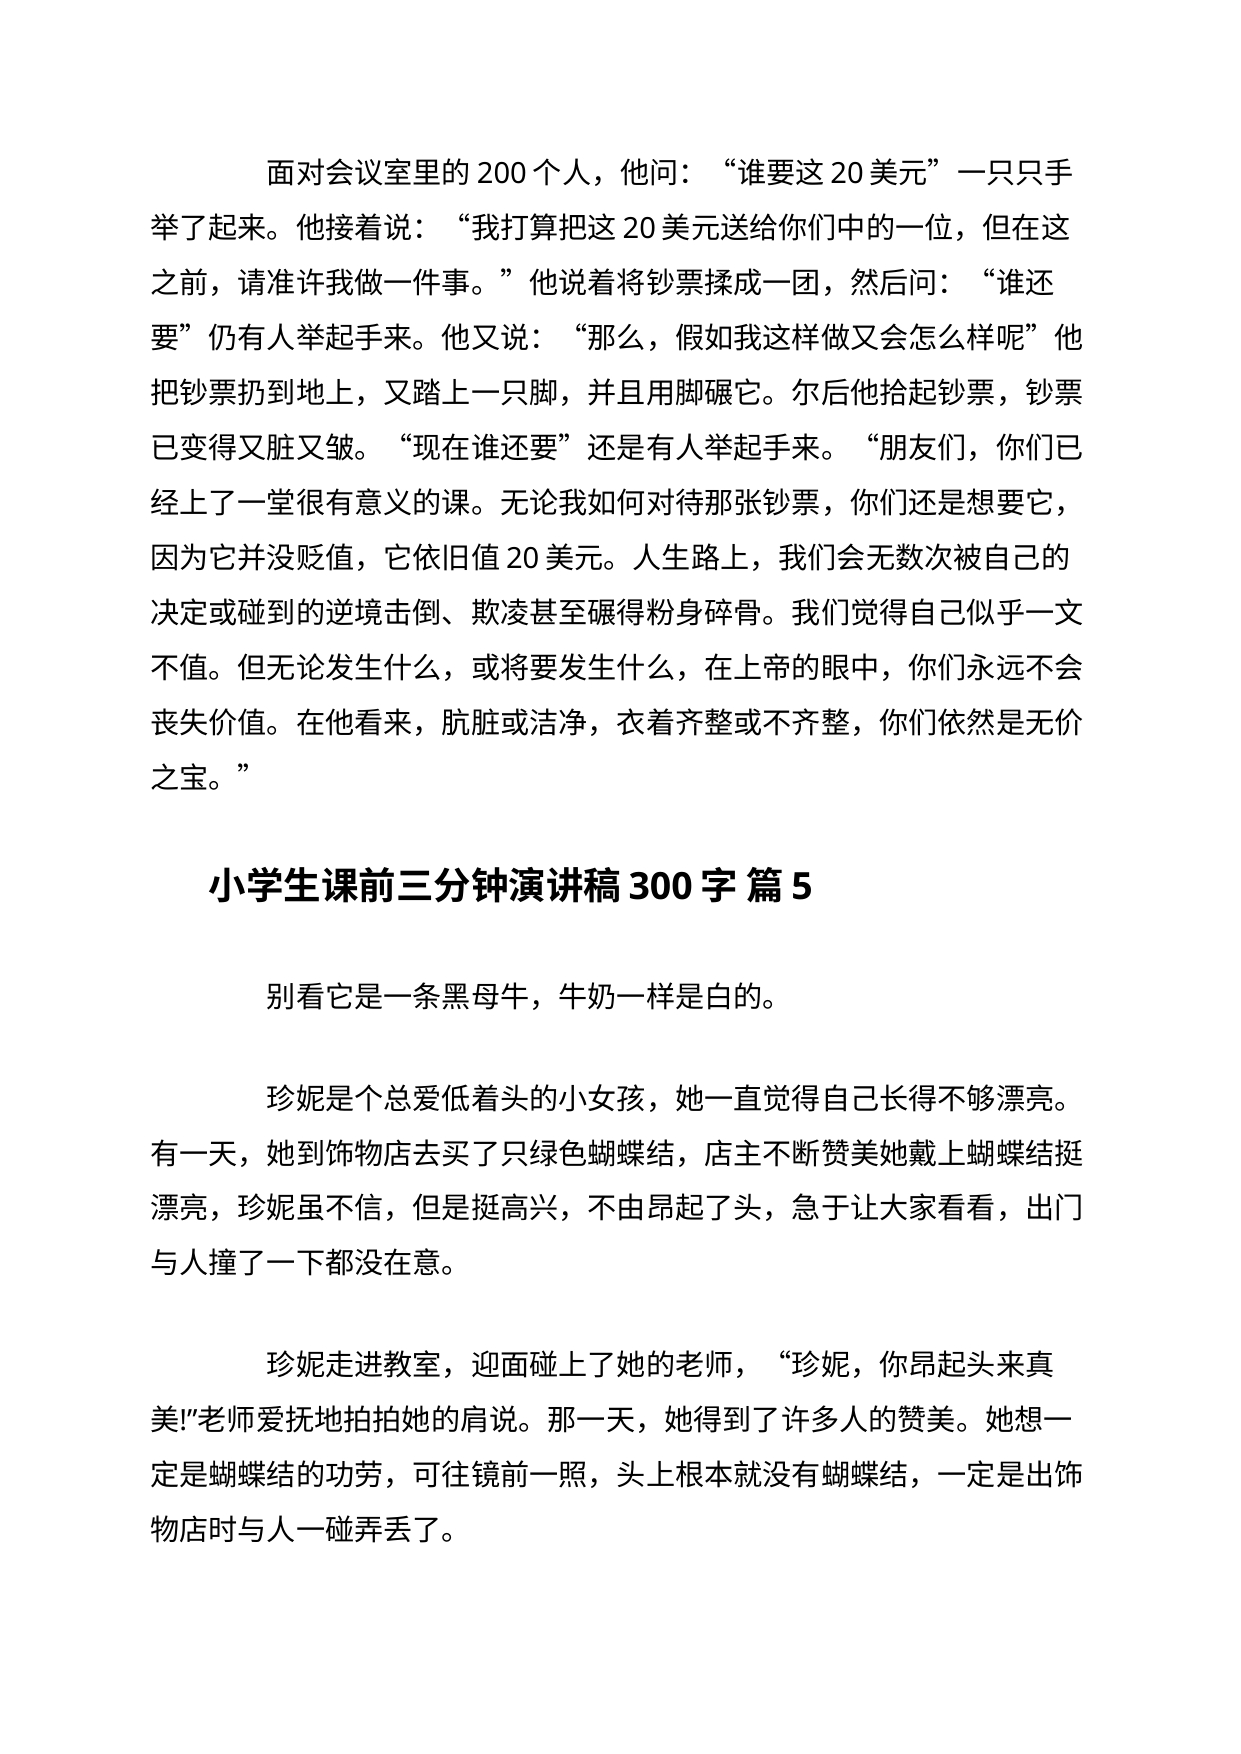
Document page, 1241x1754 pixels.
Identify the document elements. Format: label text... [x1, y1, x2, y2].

text 面对会议室里的200个人，他问：“谁要这20美元”一只只手举了起来。他接着说：“我打算把这20美元送给你们中的一位，但在这之前，请准许我做一件事。”他说着将钞票揉成一团，然后问：“谁还要”仍有人举起手来。他又说：“那么，假如我这样做又会怎么样呢”他把钞票扔到地上，又踏上一只脚，并且用脚碾它。尔后他拾起钞票，钞票已变得又脏又皱。“现在谁还要”还是有人举起手来。“朋友们，你们已经上了一堂很有意义的课。无论我如何对待那张钞票，你们还是想要它，因为它并没贬值，它依旧值20美元。人生路上，我们会无数次被自己的决定或碰到的逆境击倒、欺凌甚至碾得粉身碎骨。我们觉得自己似乎一文不值。但无论发生什么，或将要发生什么，在上帝的眼中，你们永远不会丧失价值。在他看来，肮脏或洁净，衣着齐整或不齐整，你们依然是无价之宝。” [150, 150, 1090, 796]
text 别看它是一条黑母牛，牛奶一样是白的。 [150, 973, 1090, 1016]
text 珍妮走进教室，迎面碰上了她的老师，“珍妮，你昂起头来真美!”老师爱抚地拍拍她的肩说。那一天，她得到了许多人的赞美。她想一定是蝴蝶结的功劳，可往镜前一照，头上根本就没有蝴蝶结，一定是出饰物店时与人一碰弄丢了。 [150, 1342, 1090, 1549]
text 小学生课前三分钟演讲稿300字 篇5 [150, 856, 1090, 910]
text 珍妮是个总爱低着头的小女孩，她一直觉得自己长得不够漂亮。有一天，她到饰物店去买了只绿色蝴蝶结，店主不断赞美她戴上蝴蝶结挺漂亮，珍妮虽不信，但是挺高兴，不由昂起了头，急于让大家看看，出门与人撞了一下都没在意。 [150, 1075, 1090, 1282]
